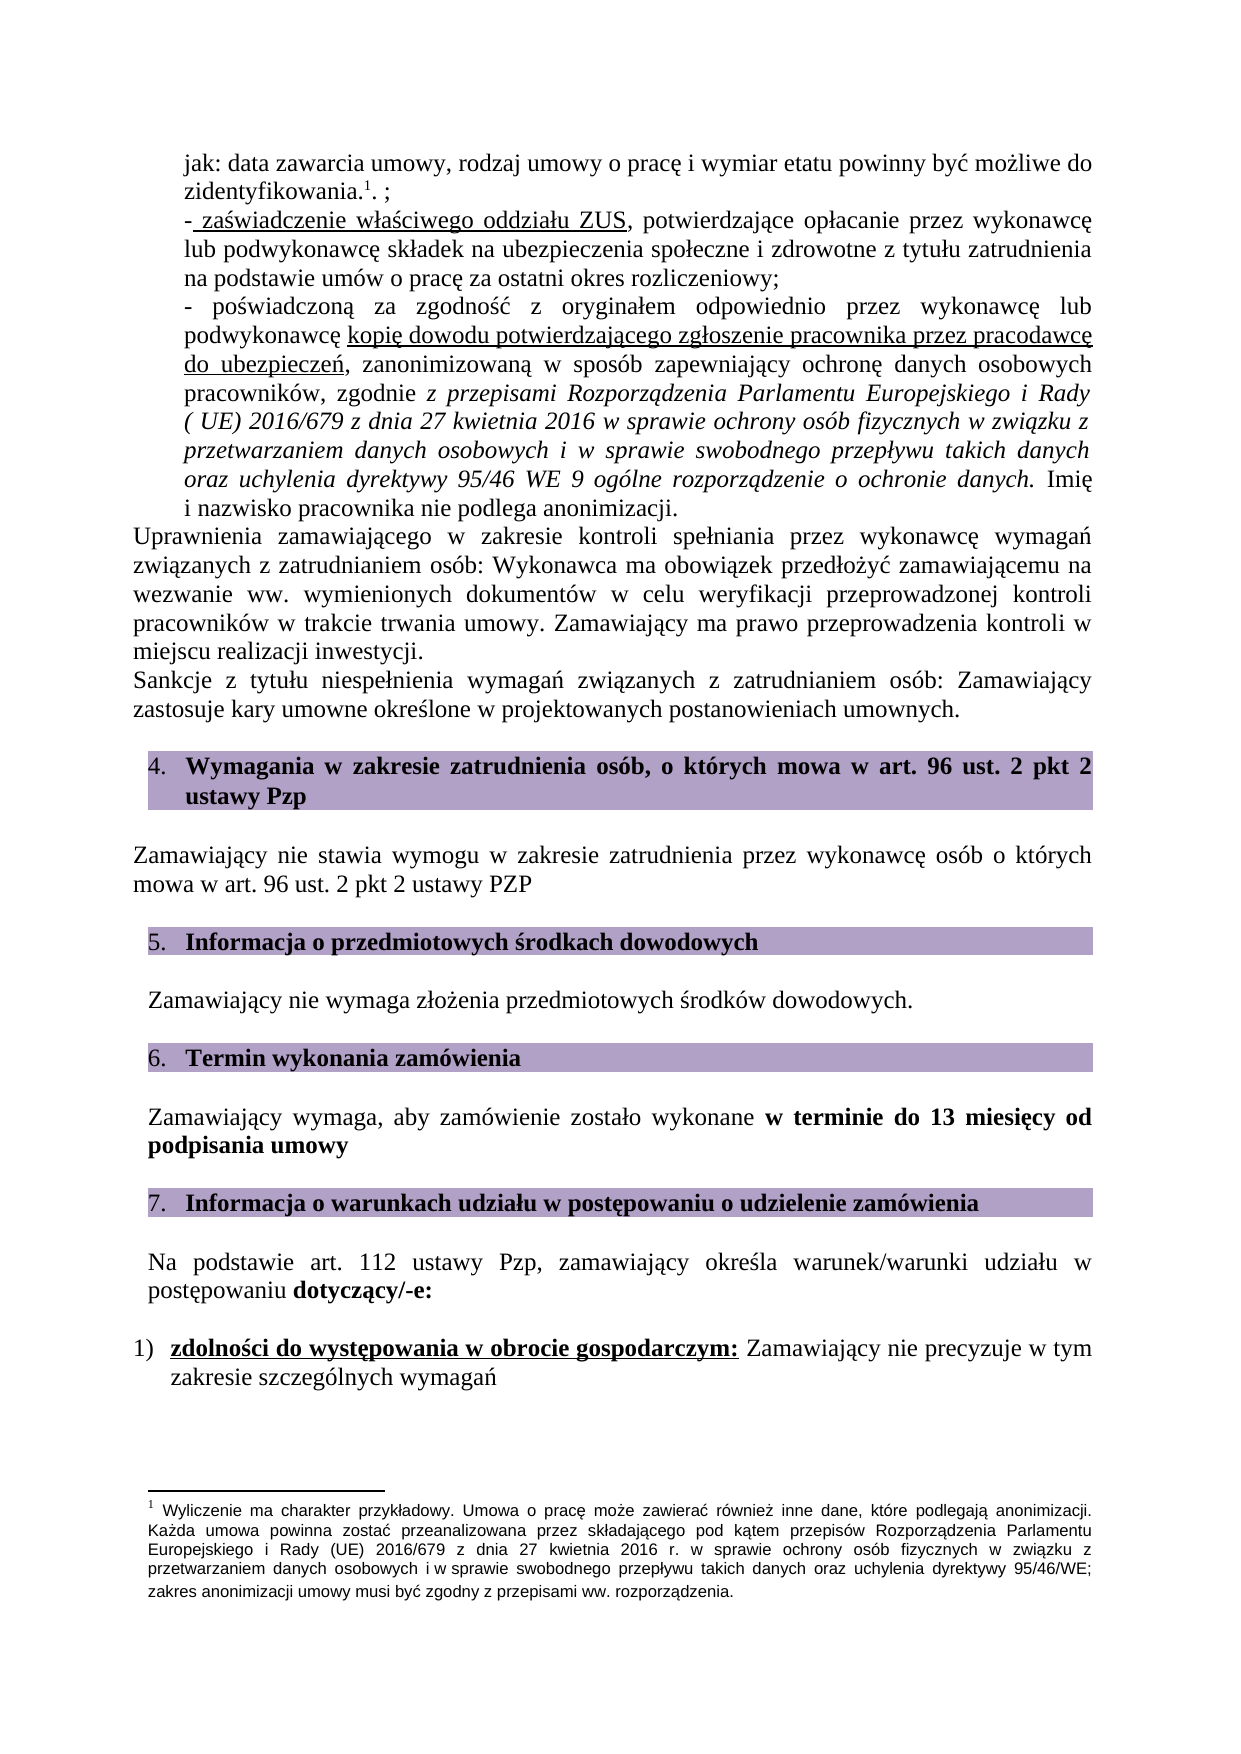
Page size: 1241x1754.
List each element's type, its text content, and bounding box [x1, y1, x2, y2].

text Na podstawie art. 112 ustawy Pzp, zamawiający określa warunek/warunki udziału w postępowaniu dotyczący/-e: [148, 1247, 1093, 1304]
list Wymagania w zakresie zatrudnienia osób, o których mowa w art. 96 ust. 2 pkt 2 ustawy Pzp [148, 751, 1093, 810]
list Informacja o przedmiotowych środkach dowodowych [148, 927, 1093, 955]
list Termin wykonania zamówienia [148, 1043, 1093, 1072]
list Informacja o warunkach udziału w postępowaniu o udzielenie zamówienia [148, 1188, 1093, 1217]
text - poświadczoną za zgodność z oryginałem odpowiednio przez wykonawcę lub podwykonawcę kopię dowodu potwierdzającego zgłoszenie pracownika przez pracodawcę do ubezpieczeń, zanonimizowaną w sposób zapewniający ochronę danych osobowych pracowników, zgodnie z przepisami Rozporządzenia Parlamentu Europejskiego i Rady ( UE) 2016/679 z dnia 27 kwietnia 2016 w sprawie ochrony osób fizycznych w związku z przetwarzaniem danych osobowych i w sprawie swobodnego przepływu takich danych oraz uchylenia dyrektywy 95/46 WE 9 ogólne rozporządzenie o ochronie danych. Imię i nazwisko pracownika nie podlega anonimizacji. [184, 291, 1093, 521]
text Sankcje z tytułu niespełnienia wymagań związanych z zatrudnianiem osób: Zamawiający zastosuje kary umowne określone w projektowanych postanowieniach umownych. [133, 665, 1093, 723]
text Uprawnienia zamawiającego w zakresie kontroli spełniania przez wykonawcę wymagań związanych z zatrudnianiem osób: Wykonawca ma obowiązek przedłożyć zamawiającemu na wezwanie ww. wymienionych dokumentów w celu weryfikacji przeprowadzonej kontroli pracowników w trakcie trwania umowy. Zamawiający ma prawo przeprowadzenia kontroli w miejscu realizacji inwestycji. [133, 521, 1093, 665]
text Zamawiający wymaga, aby zamówienie zostało wykonane w terminie do 13 miesięcy od podpisania umowy [148, 1102, 1093, 1159]
text Zamawiający nie stawia wymogu w zakresie zatrudnienia przez wykonawcę osób o których mowa w art. 96 ust. 2 pkt 2 ustawy PZP [133, 840, 1093, 898]
text - zaświadczenie właściwego oddziału ZUS, potwierdzające opłacanie przez wykonawcę lub podwykonawcę składek na ubezpieczenia społeczne i zdrowotne z tytułu zatrudnienia na podstawie umów o pracę za ostatni okres rozliczeniowy; [184, 205, 1093, 291]
list zdolności do występowania w obrocie gospodarczym: Zamawiający nie precyzuje w tym zakresie szczególnych wymagań [133, 1333, 1093, 1391]
text Zamawiający nie wymaga złożenia przedmiotowych środków dowodowych. [148, 985, 1093, 1014]
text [184, 148, 1093, 205]
